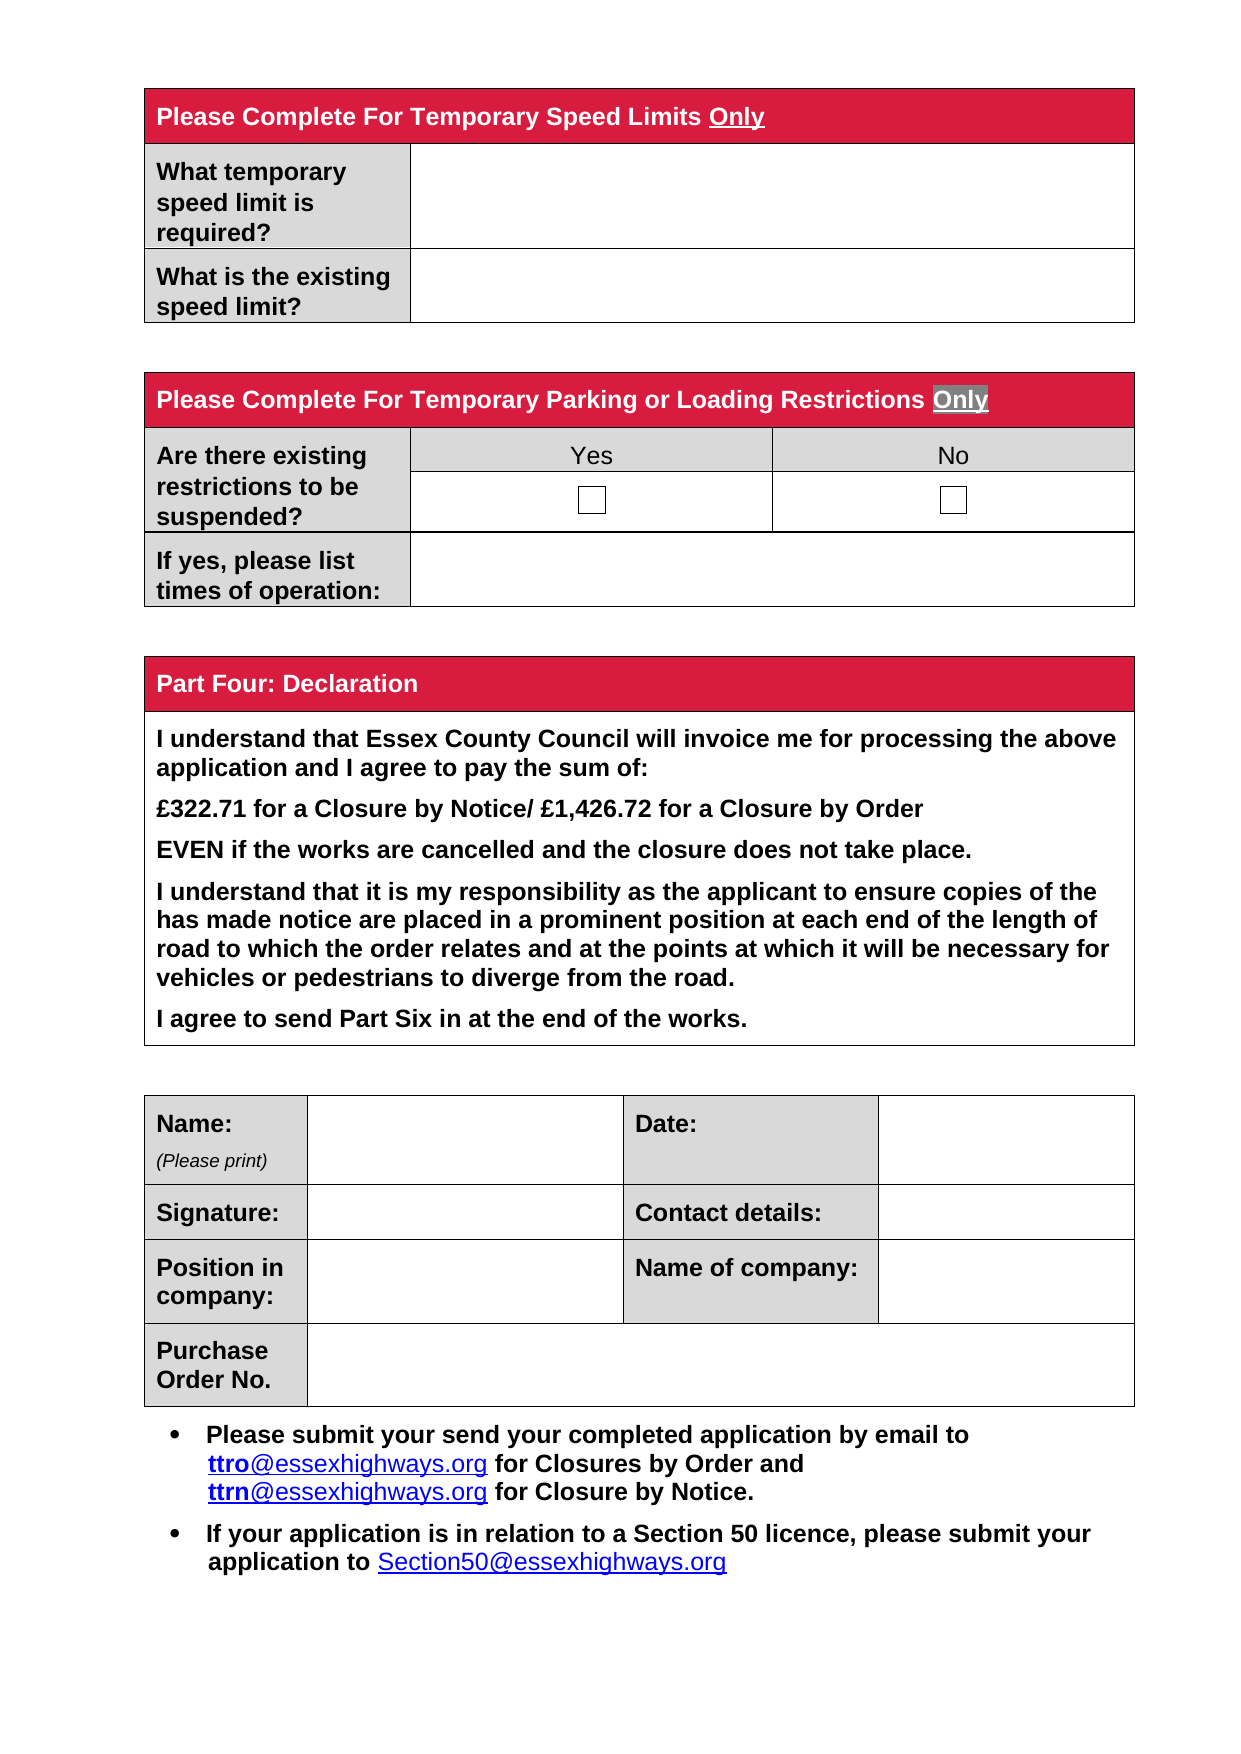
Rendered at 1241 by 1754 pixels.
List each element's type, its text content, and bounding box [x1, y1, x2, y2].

table_cell [308, 1324, 1134, 1406]
table_cell Position in company: [145, 1240, 307, 1323]
table_cell Are there existing restrictions to be suspended? [145, 428, 410, 531]
table_header Date: [624, 1096, 878, 1184]
table_cell Yes [411, 428, 772, 471]
table_cell [411, 472, 772, 531]
table_cell Signature: [145, 1185, 307, 1239]
table_cell Contact details: [624, 1185, 878, 1239]
table_header [308, 1096, 623, 1184]
table_header Part Four: Declaration [145, 657, 1134, 711]
table_cell [308, 1240, 623, 1323]
table_cell Name of company: [624, 1240, 878, 1323]
table_cell [411, 249, 1134, 322]
list Please submit your send your completed application by email to ttro@essexhighways.org for Closures by Order and ttrn@essexhighways.org for Closure by Notice. [170, 1420, 1137, 1506]
table_cell No [773, 428, 1134, 471]
table_header Please Complete For Temporary Speed Limits Only [145, 89, 1134, 143]
table_cell What temporary speed limit is required? [145, 144, 410, 247]
table_cell [308, 1185, 623, 1239]
table_cell [879, 1185, 1134, 1239]
table_cell What is the existing speed limit? [145, 249, 410, 322]
table_cell [773, 472, 1134, 531]
list If your application is in relation to a Section 50 licence, please submit your application to Section50@essexhighways.org [170, 1518, 1137, 1576]
table_header Name: (Please print) [145, 1096, 307, 1184]
table_cell Purchase Order No. [145, 1324, 307, 1406]
table_header [879, 1096, 1134, 1184]
table_cell If yes, please list times of operation: [145, 533, 410, 606]
table_cell I understand that Essex County Council will invoice me for processing the above application and I agree to pay the sum of: £322.71 for a Closure by Notice/ £1,426.72 for a Closure by Order EVEN if the works are cancelled and the closure does not take place. I understand that it is my responsibility as the applicant to ensure copies of the has made notice are placed in a prominent position at each end of the length of road to which the order relates and at the points at which it will be necessary for vehicles or pedestrians to diverge from the road. I agree to send Part Six in at the end of the works. [145, 712, 1134, 1045]
table_header Please Complete For Temporary Parking or Loading Restrictions Only [145, 373, 1134, 427]
table_cell [879, 1240, 1134, 1323]
table_cell [411, 144, 1134, 247]
table_cell [411, 533, 1134, 606]
